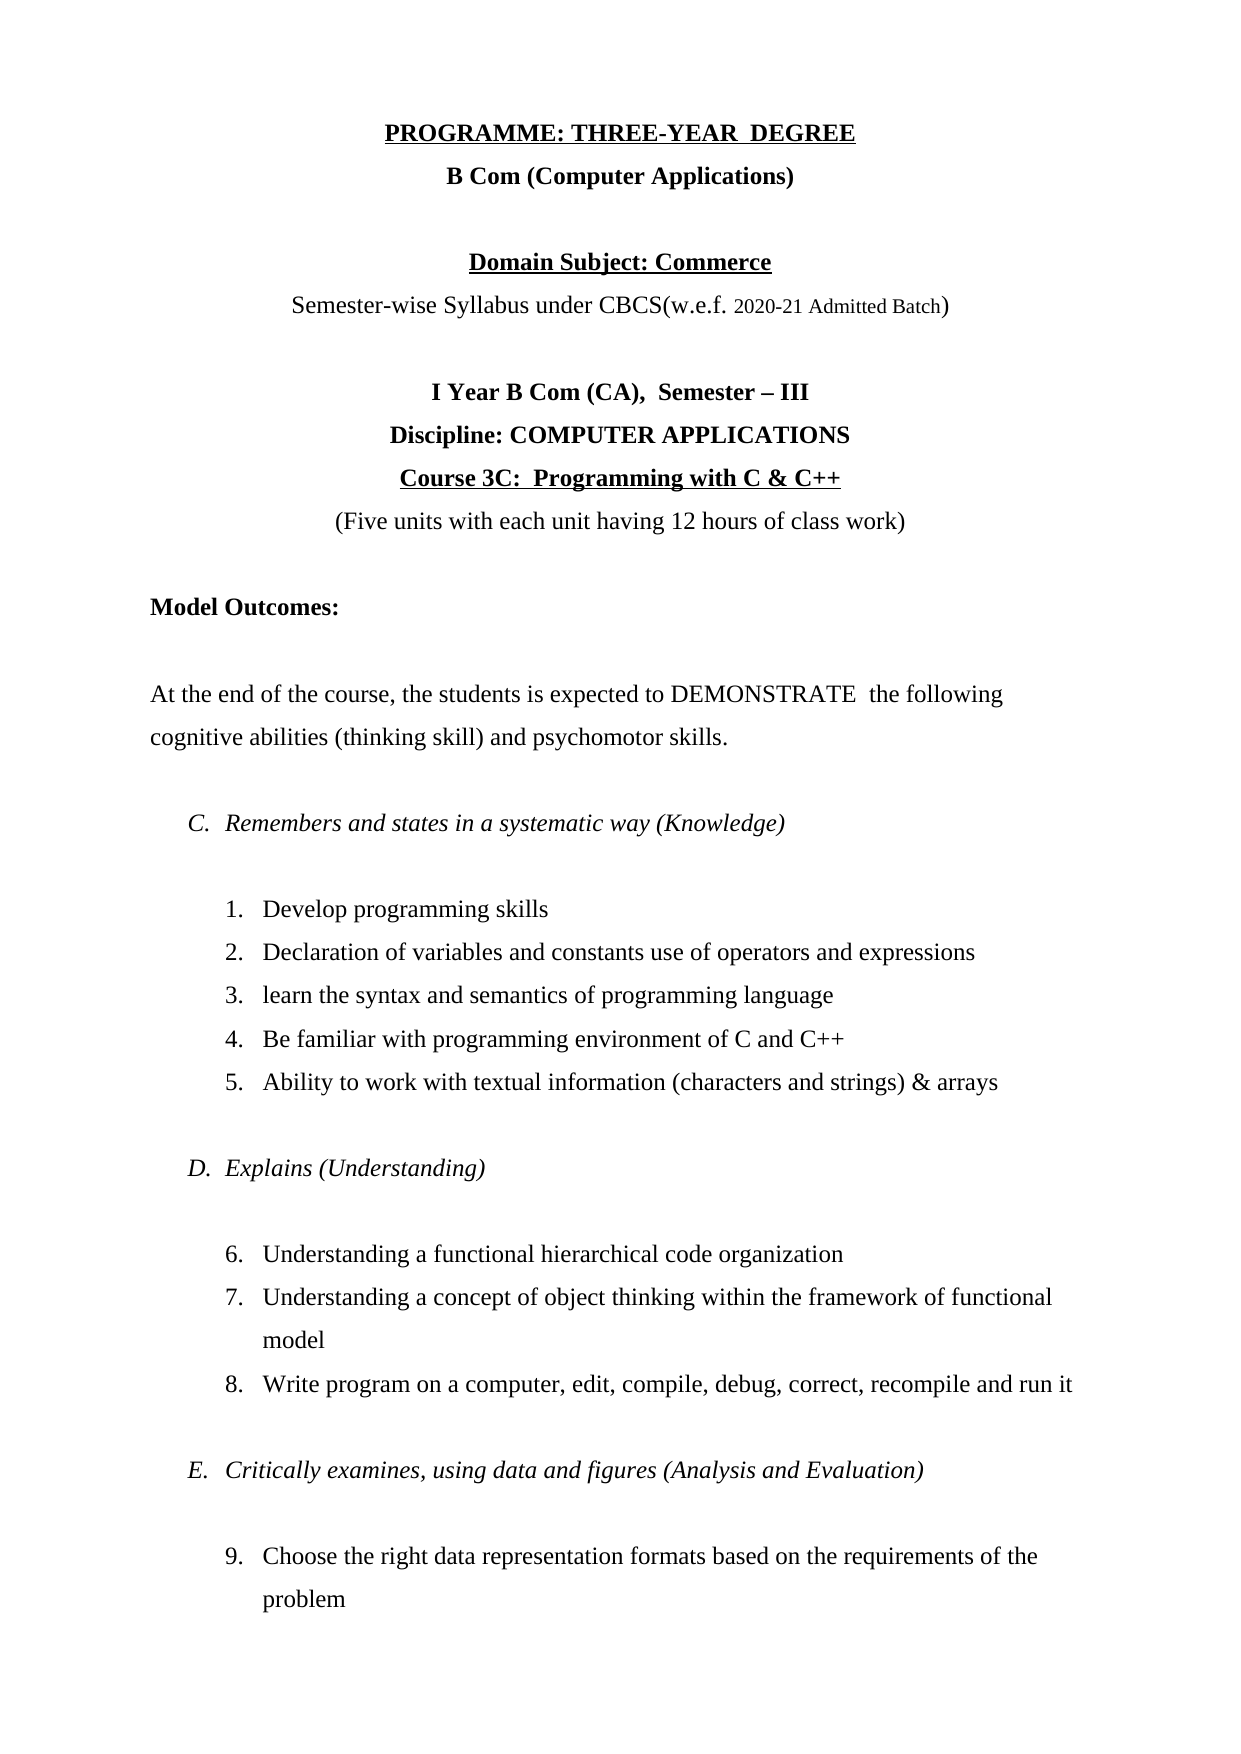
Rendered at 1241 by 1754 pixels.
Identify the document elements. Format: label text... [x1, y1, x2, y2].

list Develop programming skills [225, 894, 1090, 923]
list Write ​program on a computer, edit, compile, debug, correct, recompile and run it [225, 1369, 1090, 1397]
list Explains (Understanding) [187, 1153, 1090, 1182]
text Domain Subject: Commerce [150, 247, 1090, 276]
list learn the syntax and semantics of programming language [225, 981, 1090, 1009]
text Course 3C: Programming with C & C++ [150, 463, 1090, 492]
text PROGRAMME: THREE-YEAR DEGREE [150, 118, 1090, 147]
list Understanding a concept of object thinking within the framework of functional model [225, 1282, 1090, 1354]
list At the end of the course, the students is expected to DEMONSTRATE the following cognitive abilities (thinking skill) and psychomotor skills. [150, 679, 1090, 751]
text (Five units with each unit having 12 hours of class work) [150, 506, 1090, 535]
text Discipline: COMPUTER APPLICATIONS [150, 420, 1090, 449]
text Model Outcomes: [150, 592, 1090, 621]
list Choose​ the right data representation formats based on the requirements of the problem [225, 1541, 1090, 1613]
text B Com (Computer Applications) [150, 161, 1090, 190]
text Semester-wise Syllabus under CBCS(w.e.f. 2020-21 Admitted Batch) [150, 291, 1090, 319]
list Be familiar with programming environment of C and C++ [225, 1024, 1090, 1052]
text I Year B Com (CA), Semester – III [150, 377, 1090, 406]
list Remembers and states in a systematic way (Knowledge) [187, 808, 1090, 837]
list Critically examines, using data and figures (Analysis and Evaluation) [187, 1455, 1090, 1484]
list Understanding a functional hierarchical code organization [225, 1239, 1090, 1268]
list Declaration of variables and constants use of operators and expressions [225, 937, 1090, 966]
list Ability to work with textual information (characters and strings) & arrays [225, 1067, 1090, 1096]
